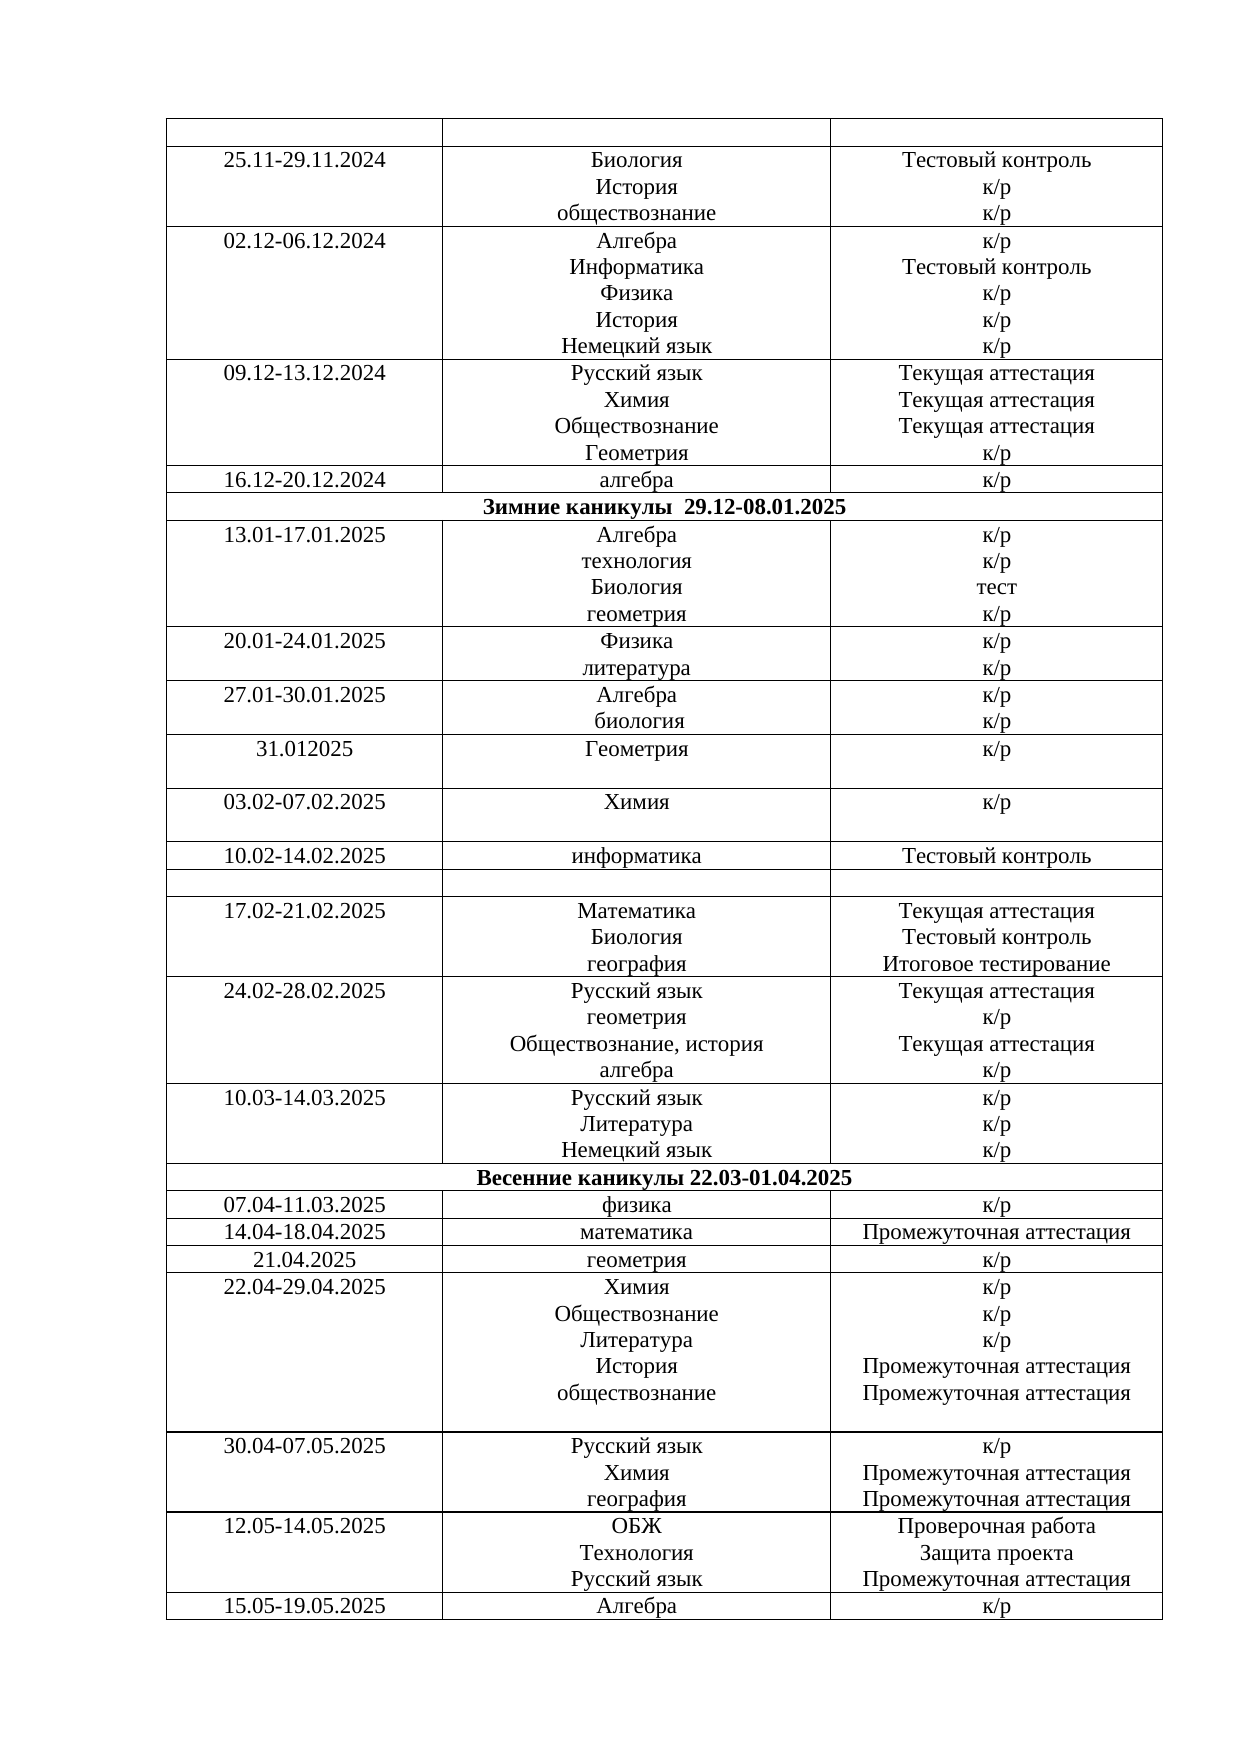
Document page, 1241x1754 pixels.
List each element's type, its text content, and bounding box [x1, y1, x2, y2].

table_cell к/р [831, 789, 1162, 841]
table_cell Геометрия [443, 735, 830, 787]
table_cell 20.01-24.01.2025 [167, 627, 442, 680]
table_cell 09.12-13.12.2024 [167, 360, 442, 465]
table_cell Русский язык Литература Немецкий язык [443, 1084, 830, 1163]
table_cell Русский язык Химия Обществознание Геометрия [443, 360, 830, 465]
table_cell Русский язык геометрия Обществознание, история алгебра [443, 977, 830, 1082]
table_cell [443, 870, 830, 896]
table_cell 24.02-28.02.2025 [167, 977, 442, 1082]
table_cell [443, 119, 830, 146]
table_cell 22.04-29.04.2025 [167, 1273, 442, 1431]
table_cell Биология История обществознание [443, 147, 830, 226]
table_cell 10.02-14.02.2025 [167, 842, 442, 868]
table_cell Химия [443, 789, 830, 841]
table_cell Алгебра технология Биология геометрия [443, 521, 830, 626]
table_cell 30.04-07.05.2025 [167, 1433, 442, 1511]
table_cell Текущая аттестация Текущая аттестация Текущая аттестация к/р [831, 360, 1162, 465]
table_cell 21.04.2025 [167, 1246, 442, 1272]
table_cell к/р к/р тест к/р [831, 521, 1162, 626]
table_cell Текущая аттестация к/р Текущая аттестация к/р [831, 977, 1162, 1082]
table_cell математика [443, 1219, 830, 1245]
table_cell 17.02-21.02.2025 [167, 897, 442, 976]
table_cell Химия Обществознание Литература История обществознание [443, 1273, 830, 1431]
table_cell 12.05-14.05.2025 [167, 1513, 442, 1592]
table_cell к/р к/р к/р [831, 1084, 1162, 1163]
table_cell физика [443, 1191, 830, 1217]
table_cell 27.01-30.01.2025 [167, 681, 442, 734]
table_cell алгебра [443, 466, 830, 492]
table_cell [831, 119, 1162, 146]
table_cell к/р к/р [831, 681, 1162, 734]
table_cell к/р [831, 1246, 1162, 1272]
table_cell Весенние каникулы 22.03-01.04.2025 [167, 1164, 1162, 1190]
table_cell к/р [831, 1191, 1162, 1217]
table_cell Математика Биология география [443, 897, 830, 976]
table_cell 15.05-19.05.2025 [167, 1593, 442, 1619]
table_cell 25.11-29.11.2024 [167, 147, 442, 226]
table_cell Тестовый контроль [831, 842, 1162, 868]
table_cell 10.03-14.03.2025 [167, 1084, 442, 1163]
table_cell Текущая аттестация Тестовый контроль Итоговое тестирование [831, 897, 1162, 976]
table_cell к/р [831, 466, 1162, 492]
table_cell 16.12-20.12.2024 [167, 466, 442, 492]
table_cell ОБЖ Технология Русский язык [443, 1513, 830, 1592]
table_cell Проверочная работа Защита проекта Промежуточная аттестация [831, 1513, 1162, 1592]
table_cell к/р [831, 735, 1162, 787]
table_cell геометрия [443, 1246, 830, 1272]
table_cell к/р Промежуточная аттестация Промежуточная аттестация [831, 1433, 1162, 1511]
table_cell 13.01-17.01.2025 [167, 521, 442, 626]
table_cell 03.02-07.02.2025 [167, 789, 442, 841]
table_cell 02.12-06.12.2024 [167, 227, 442, 358]
table_cell к/р Тестовый контроль к/р к/р к/р [831, 227, 1162, 358]
table_cell 07.04-11.03.2025 [167, 1191, 442, 1217]
table_cell информатика [443, 842, 830, 868]
table_cell [831, 870, 1162, 896]
table_cell Алгебра Информатика Физика История Немецкий язык [443, 227, 830, 358]
table_cell Русский язык Химия география [443, 1433, 830, 1511]
table_cell Алгебра биология [443, 681, 830, 734]
table_cell [167, 119, 442, 146]
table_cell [831, 1593, 1162, 1619]
table_cell 14.04-18.04.2025 [167, 1219, 442, 1245]
table_cell к/р к/р к/р Промежуточная аттестация Промежуточная аттестация [831, 1273, 1162, 1431]
table_cell Физика литература [443, 627, 830, 680]
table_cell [443, 1593, 830, 1619]
table_cell к/р к/р [831, 627, 1162, 680]
table_cell Промежуточная аттестация [831, 1219, 1162, 1245]
table_cell Зимние каникулы 29.12-08.01.2025 [167, 493, 1162, 520]
table_cell Тестовый контроль к/р к/р [831, 147, 1162, 226]
table_cell [167, 870, 442, 896]
table_cell 31.012025 [167, 735, 442, 787]
